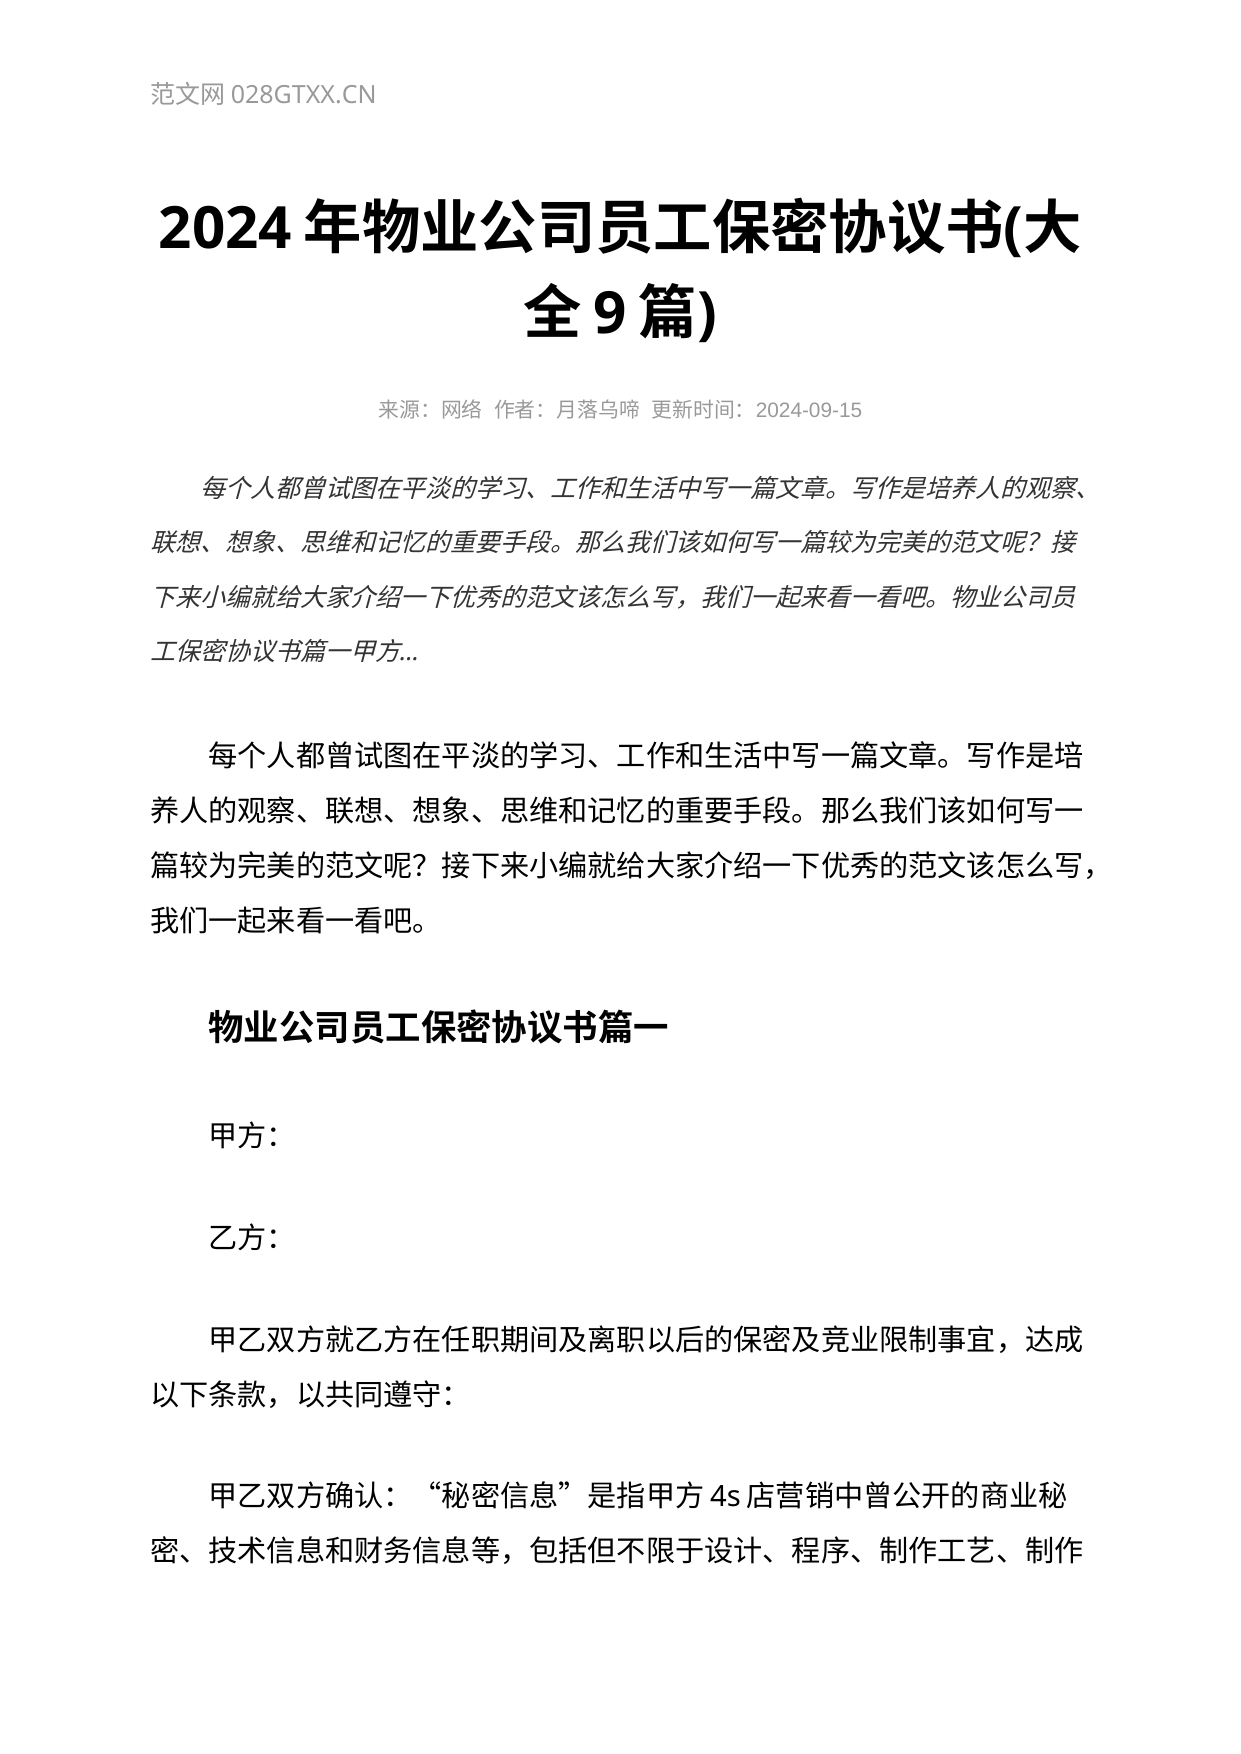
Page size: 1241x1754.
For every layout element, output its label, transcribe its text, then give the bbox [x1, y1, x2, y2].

text 每个人都曾试图在平淡的学习、工作和生活中写一篇文章。写作是培养人的观察、联想、想象、思维和记忆的重要手段。那么我们该如何写一篇较为完美的范文呢？接下来小编就给大家介绍一下优秀的范文该怎么写，我们一起来看一看吧。物业公司员工保密协议书篇一甲方... [150, 468, 1090, 668]
text 来源：网络 作者：月落乌啼 更新时间：2024-09-15 [150, 398, 1090, 422]
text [150, 1473, 1090, 1570]
text 甲乙双方就乙方在任职期间及离职以后的保密及竞业限制事宜，达成以下条款，以共同遵守： [150, 1316, 1090, 1413]
text 每个人都曾试图在平淡的学习、工作和生活中写一篇文章。写作是培养人的观察、联想、想象、思维和记忆的重要手段。那么我们该如何写一篇较为完美的范文呢？接下来小编就给大家介绍一下优秀的范文该怎么写，我们一起来看一看吧。 [150, 733, 1090, 940]
subtitle 2024年物业公司员工保密协议书(大全9篇) [150, 181, 1090, 351]
text 物业公司员工保密协议书篇一 [150, 999, 1090, 1051]
text 甲方： [150, 1113, 1090, 1155]
text 乙方： [150, 1214, 1090, 1257]
